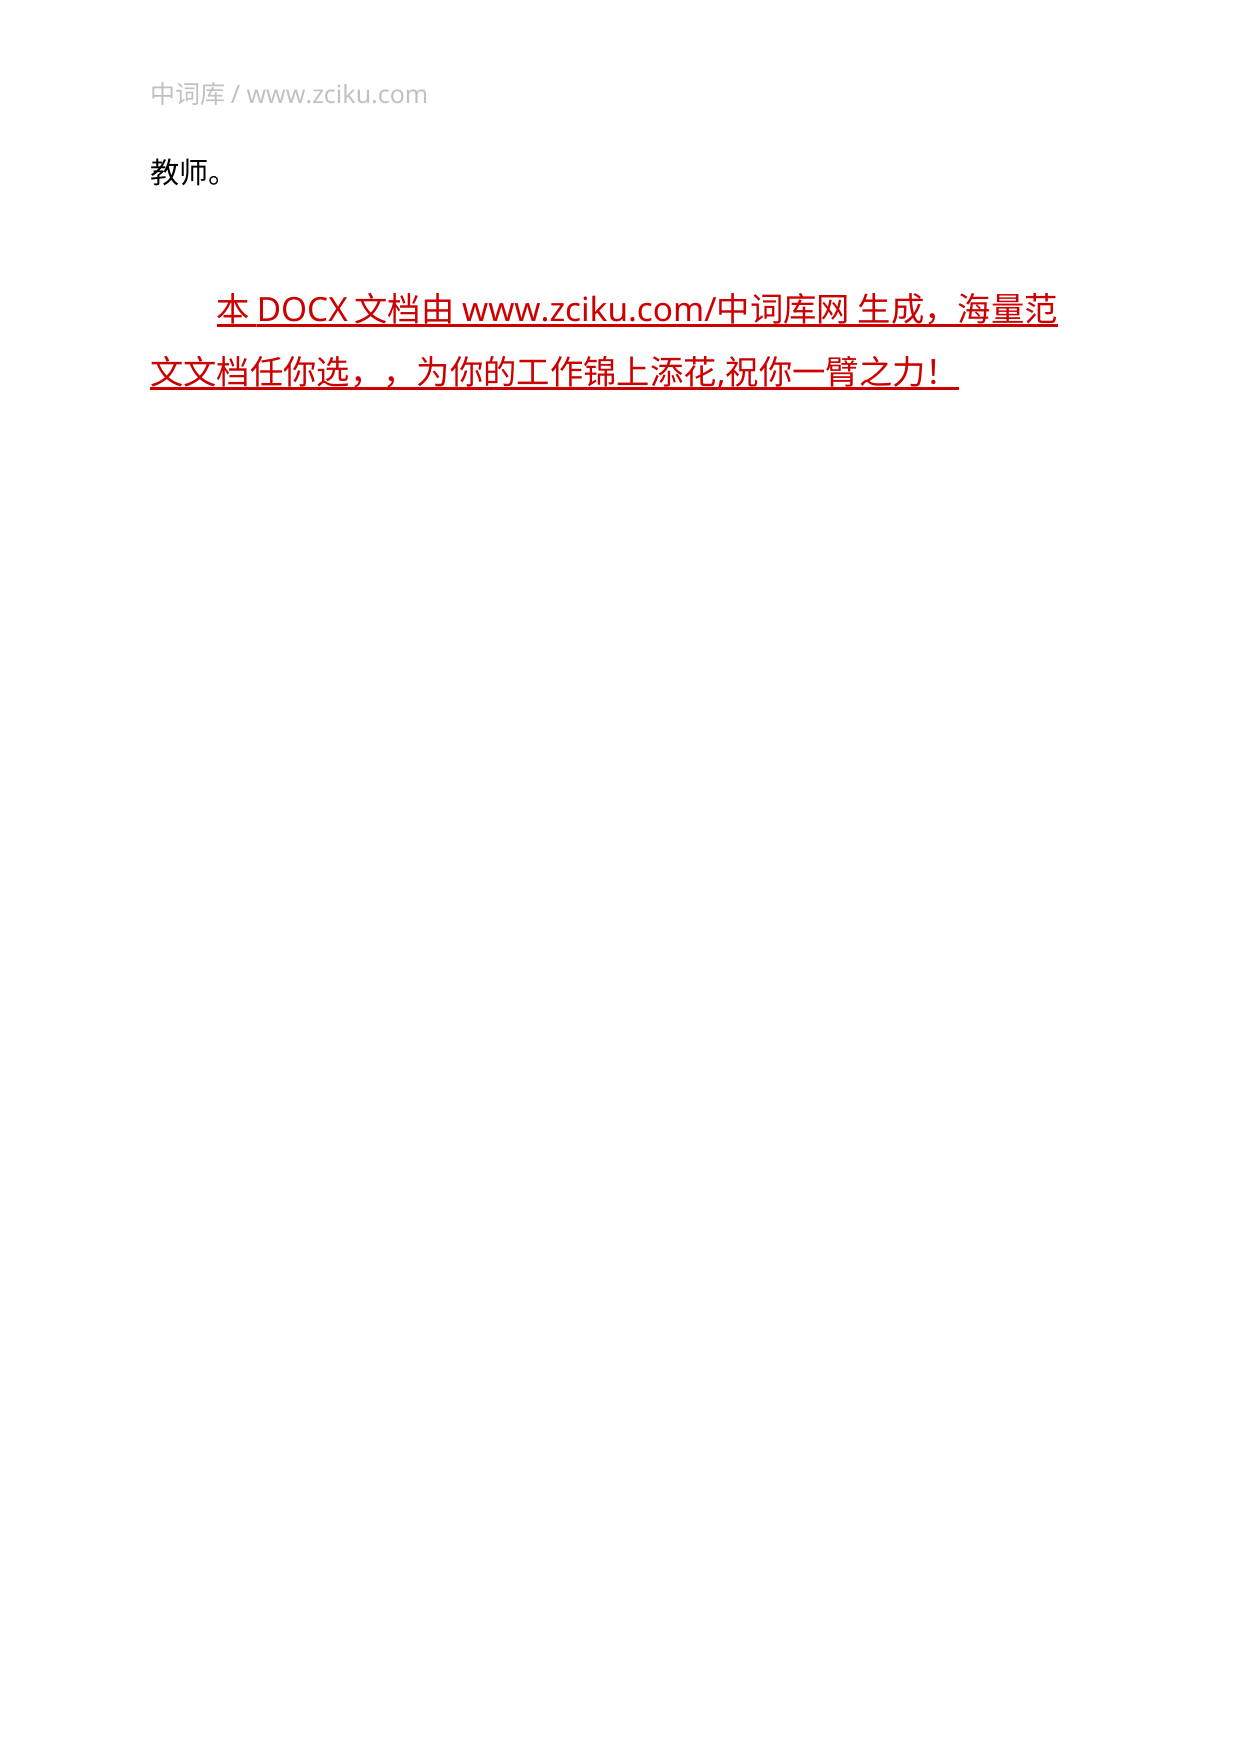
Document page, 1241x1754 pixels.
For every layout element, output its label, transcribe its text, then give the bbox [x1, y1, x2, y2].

text 本DOCX文档由 www.zciku.com/中词库网 生成，海量范文文档任你选，，为你的工作锦上添花,祝你一臂之力！ [150, 283, 1090, 394]
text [150, 150, 1090, 192]
